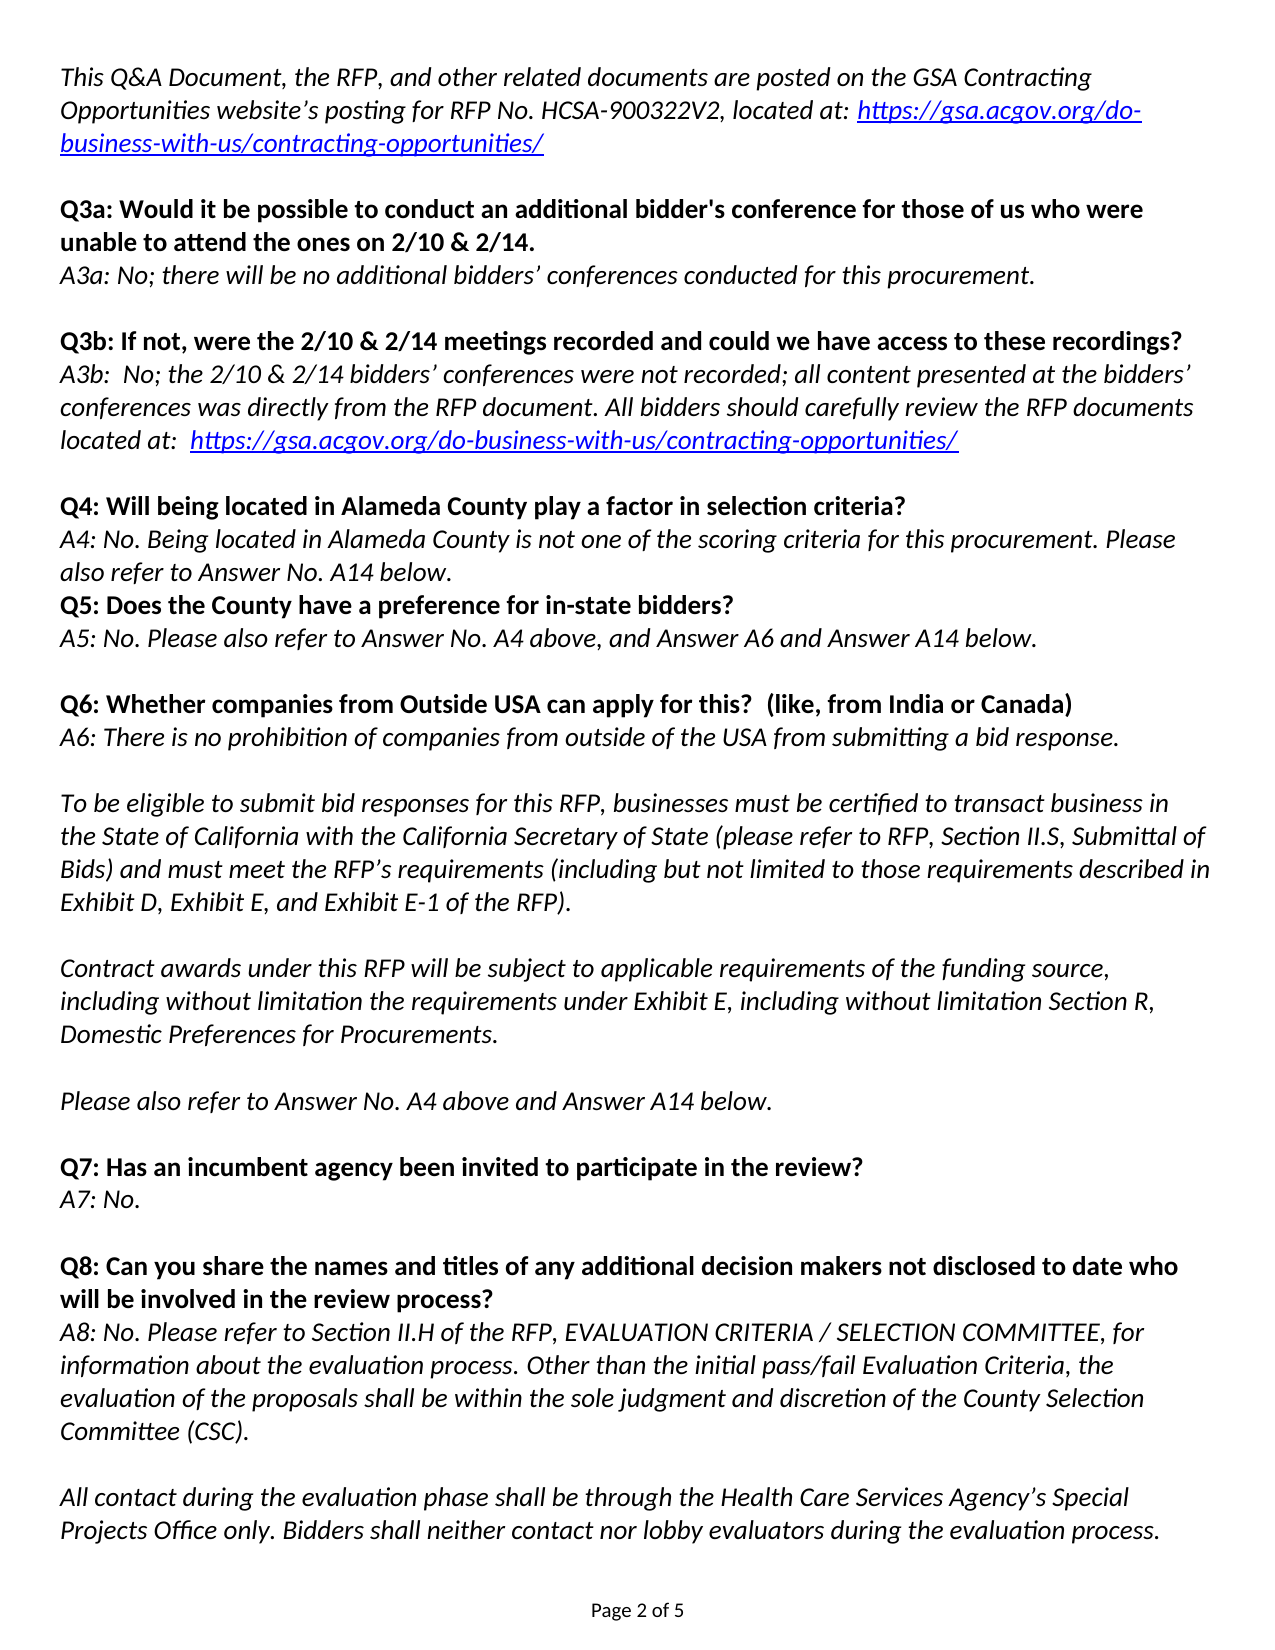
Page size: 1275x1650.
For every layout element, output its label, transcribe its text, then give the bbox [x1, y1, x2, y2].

text A6: There is no prohibition of companies from outside of the USA from submitting a bid response. [60, 720, 1215, 753]
text Q8: Can you share the names and titles of any additional decision makers not disclosed to date who will be involved in the review process? [60, 1249, 1215, 1315]
text A8: No. Please refer to Section II.H of the RFP, EVALUATION CRITERIA / SELECTION COMMITTEE, for information about the evaluation process. Other than the initial pass/fail Evaluation Criteria, the evaluation of the proposals shall be within the sole judgment and discretion of the County Selection Committee (CSC). [60, 1315, 1215, 1447]
text Q3b: If not, were the 2/10 & 2/14 meetings recorded and could we have access to these recordings? [60, 324, 1215, 357]
text A4: No. Being located in Alameda County is not one of the scoring criteria for this procurement. Please also refer to Answer No. A14 below. [60, 522, 1215, 588]
text Q5: Does the County have a preference for in-state bidders? [60, 588, 1215, 621]
text Q4: Will being located in Alameda County play a factor in selection criteria? [60, 489, 1215, 522]
text To be eligible to submit bid responses for this RFP, businesses must be certified to transact business in the State of California with the California Secretary of State (please refer to RFP, Section II.S, Submittal of Bids) and must meet the RFP’s requirements (including but not limited to those requirements described in Exhibit D, Exhibit E, and Exhibit E-1 of the RFP). [60, 786, 1215, 918]
text Q7: Has an incumbent agency been invited to participate in the review? [60, 1150, 1215, 1183]
text Please also refer to Answer No. A4 above and Answer A14 below. [60, 1084, 1215, 1117]
text A3a: No; there will be no additional bidders’ conferences conducted for this procurement. [60, 258, 1215, 291]
text Q6: Whether companies from Outside USA can apply for this? (like, from India or Canada) [60, 687, 1215, 720]
text A7: No. [60, 1183, 1215, 1216]
text Contract awards under this RFP will be subject to applicable requirements of the funding source, including without limitation the requirements under Exhibit E, including without limitation Section R, Domestic Preferences for Procurements. [60, 952, 1215, 1051]
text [60, 1480, 1215, 1546]
text This Q&A Document, the RFP, and other related documents are posted on the GSA Contracting Opportunities website’s posting for RFP No. HCSA-900322V2, located at: https://gsa.acgov.org/do-business-with-us/contracting-opportunities/ [60, 60, 1215, 159]
text A5: No. Please also refer to Answer No. A4 above, and Answer A6 and Answer A14 below. [60, 621, 1215, 654]
text A3b: No; the 2/10 & 2/14 bidders’ conferences were not recorded; all content presented at the bidders’ conferences was directly from the RFP document. All bidders should carefully review the RFP documents located at: https://gsa.acgov.org/do-business-with-us/contracting-opportunities/ [60, 357, 1215, 456]
text Q3a: Would it be possible to conduct an additional bidder's conference for those of us who were unable to attend the ones on 2/10 & 2/14. [60, 192, 1215, 258]
